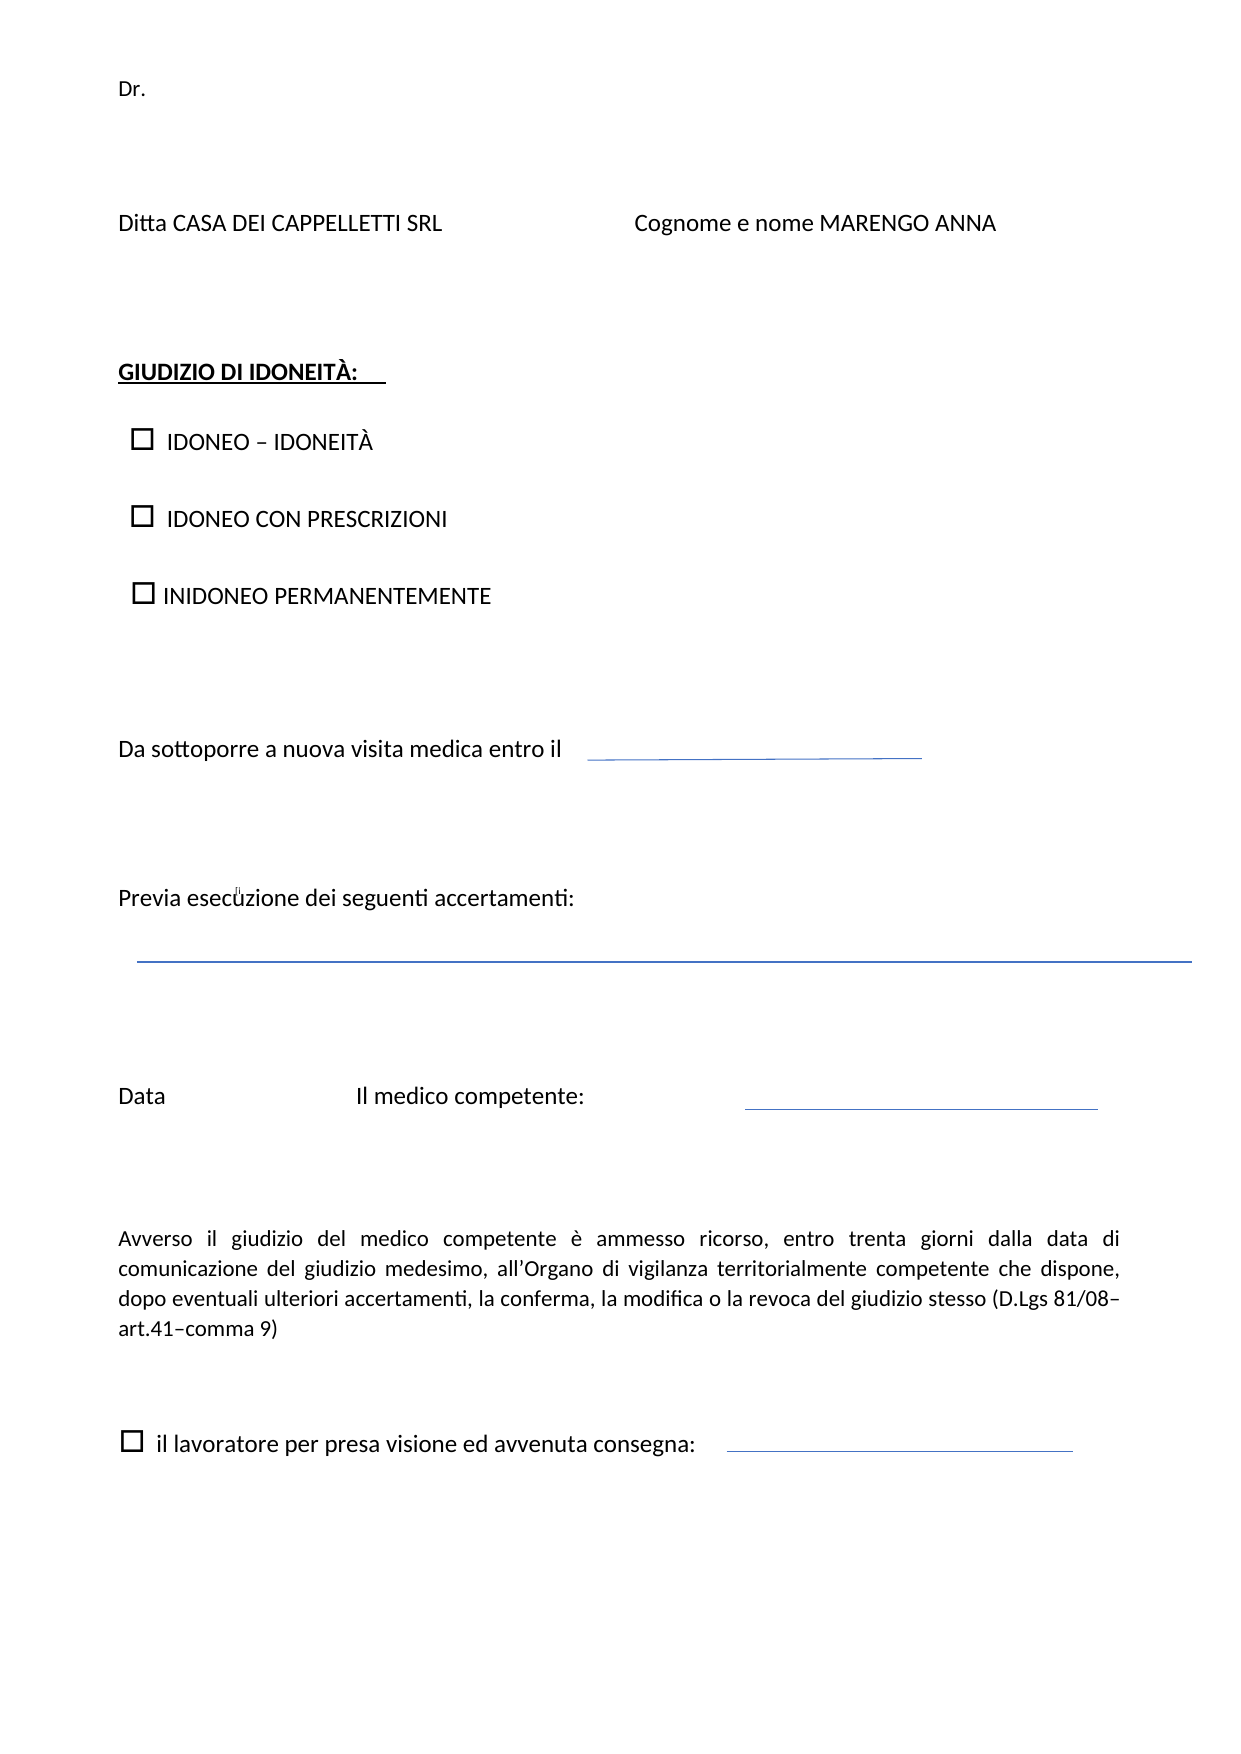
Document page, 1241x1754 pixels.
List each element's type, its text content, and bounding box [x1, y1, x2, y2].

text Data Il medico competente: [118, 1080, 1122, 1111]
text □ IDONEO – IDONEITÀ [118, 406, 1122, 462]
text □ IDONEO CON PRESCRIZIONI [118, 483, 1122, 539]
text □ il lavoratore per presa visione ed avvenuta consegna: [118, 1408, 1122, 1464]
text Da sottoporre a nuova visita medica entro il [118, 733, 1122, 764]
text GIUDIZIO DI IDONEITÀ: [118, 356, 1122, 387]
text Previa esecuzione dei seguenti accertamenti: [118, 882, 1122, 913]
text □ INIDONEO PERMANENTEMENTE [118, 560, 1122, 616]
text Ditta CASA DEI CAPPELLETTI SRL Cognome e nome MARENGO ANNA [118, 207, 1122, 238]
text Avverso il giudizio del medico competente è ammesso ricorso, entro trenta giorni dalla data di comunicazione del giudizio medesimo, all’Organo di vigilanza territorialmente competente che dispone, dopo eventuali ulteriori accertamenti, la conferma, la modifica o la revoca del giudizio stesso (D.Lgs 81/08–art.41–comma 9) [118, 1224, 1122, 1342]
